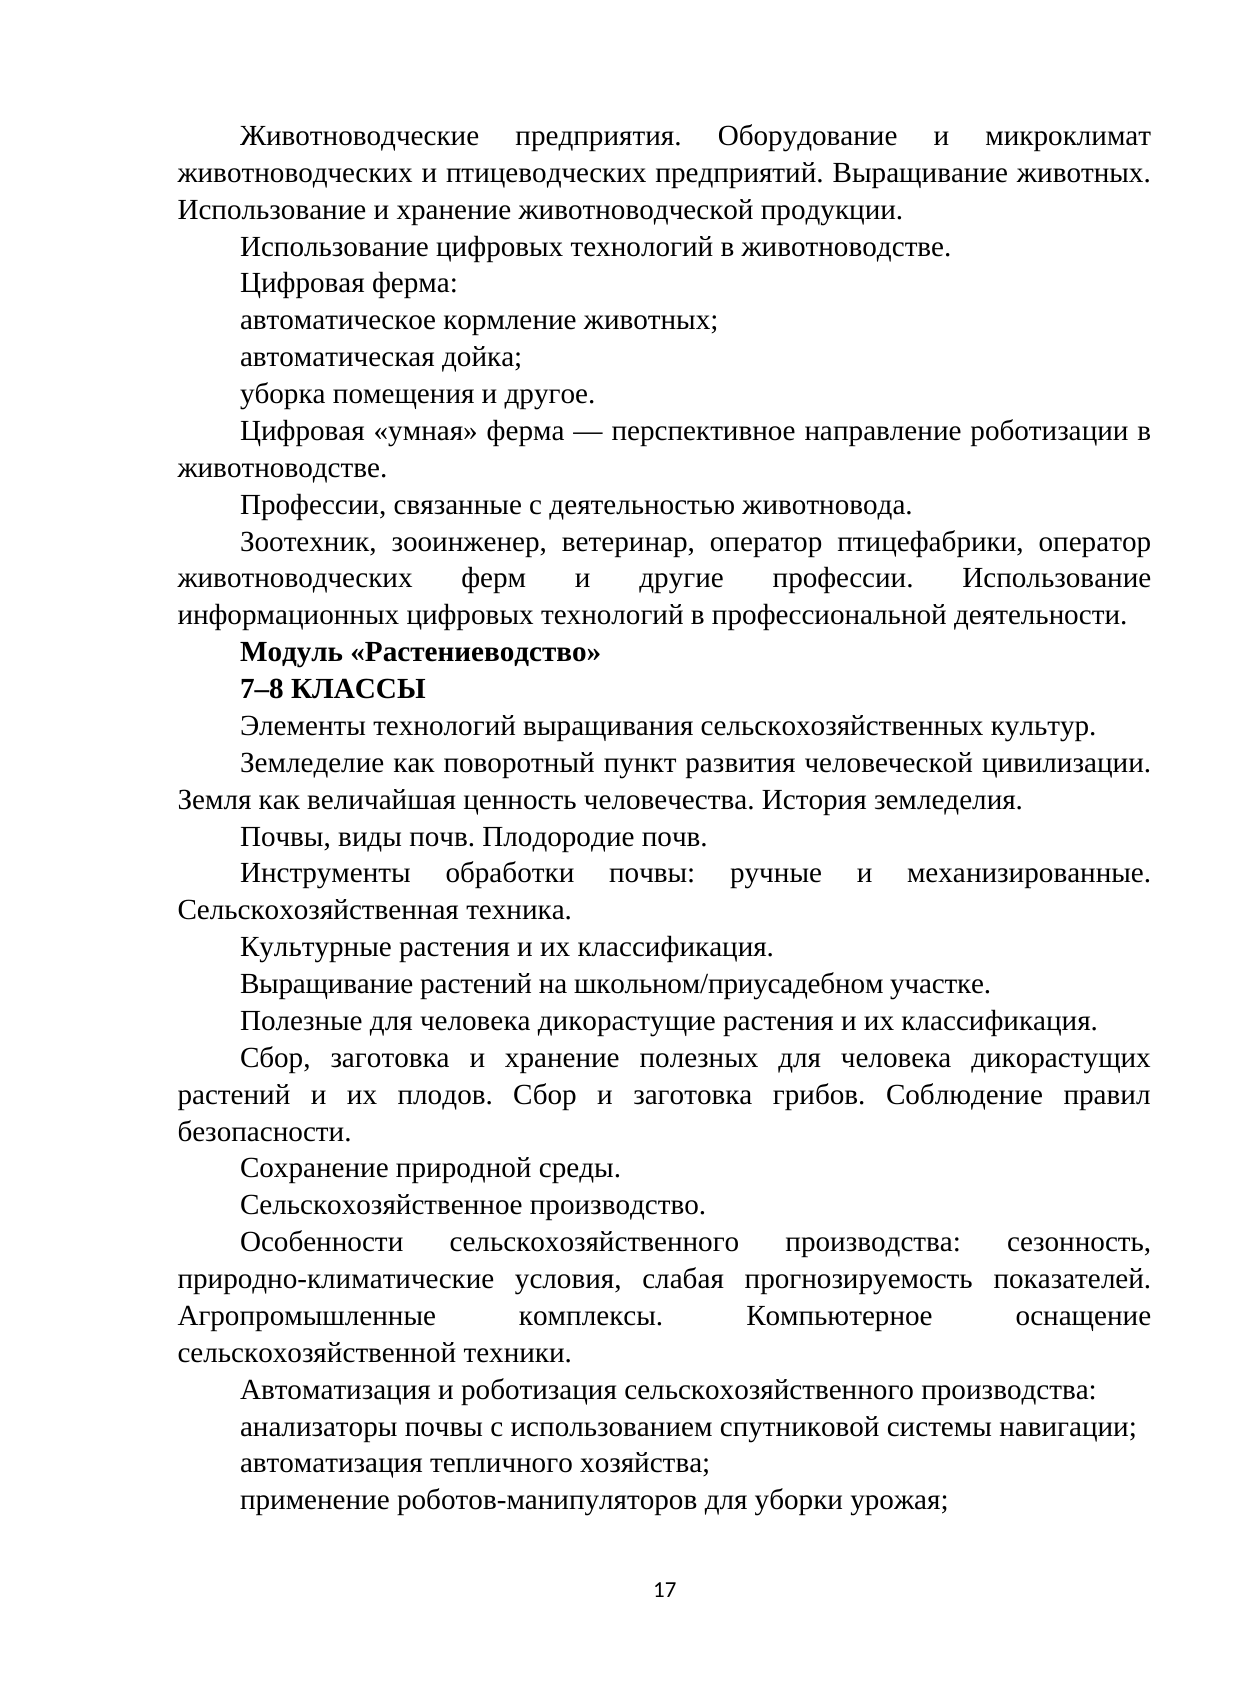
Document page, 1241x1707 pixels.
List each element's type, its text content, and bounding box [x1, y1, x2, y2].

text уборка помещения и другое. [177, 376, 1152, 410]
text анализаторы почвы c использованием спутниковой системы навигации; [177, 1409, 1152, 1442]
text Автоматизация и роботизация сельскохозяйственного производства: [177, 1372, 1152, 1405]
text Зоотехник, зооинженер, ветеринар, оператор птицефабрики, оператор животноводческих ферм и другие профессии. Использование информационных цифровых технологий в профессиональной деятельности. [177, 524, 1152, 631]
text Модуль «Растениеводство» [177, 634, 1152, 668]
text Сельскохозяйственное производство. [177, 1187, 1152, 1221]
text 7–8 КЛАССЫ [177, 671, 1152, 705]
text автоматическая дойка; [177, 339, 1152, 373]
text Культурные растения и их классификация. [177, 929, 1152, 963]
text Инструменты обработки почвы: ручные и механизированные. Сельскохозяйственная техника. [177, 856, 1152, 926]
text Использование цифровых технологий в животноводстве. [177, 229, 1152, 262]
text применение роботов-манипуляторов для уборки урожая; [177, 1482, 1152, 1516]
text автоматизация тепличного хозяйства; [177, 1446, 1152, 1479]
text автоматическое кормление животных; [177, 302, 1152, 336]
text Сохранение природной среды. [177, 1151, 1152, 1184]
text Почвы, виды почв. Плодородие почв. [177, 819, 1152, 852]
text Полезные для человека дикорастущие растения и их классификация. [177, 1003, 1152, 1037]
text Особенности сельскохозяйственного производства: сезонность, природно-климатические условия, слабая прогнозируемость показателей. Агропромышленные комплексы. Компьютерное оснащение сельскохозяйственной техники. [177, 1224, 1152, 1368]
text Профессии, связанные с деятельностью животновода. [177, 487, 1152, 520]
text Выращивание растений на школьном/приусадебном участке. [177, 966, 1152, 1000]
text Земледелие как поворотный пункт развития человеческой цивилизации. Земля как величайшая ценность человечества. История земледелия. [177, 745, 1152, 815]
text Животноводческие предприятия. Оборудование и микроклимат животноводческих и птицеводческих предприятий. Выращивание животных. Использование и хранение животноводческой продукции. [177, 118, 1152, 225]
text Цифровая «умная» ферма — перспективное направление роботизации в животноводстве. [177, 413, 1152, 483]
text Сбор, заготовка и хранение полезных для человека дикорастущих растений и их плодов. Сбор и заготовка грибов. Соблюдение правил безопасности. [177, 1040, 1152, 1147]
text Цифровая ферма: [177, 266, 1152, 299]
text Элементы технологий выращивания сельскохозяйственных культур. [177, 708, 1152, 742]
